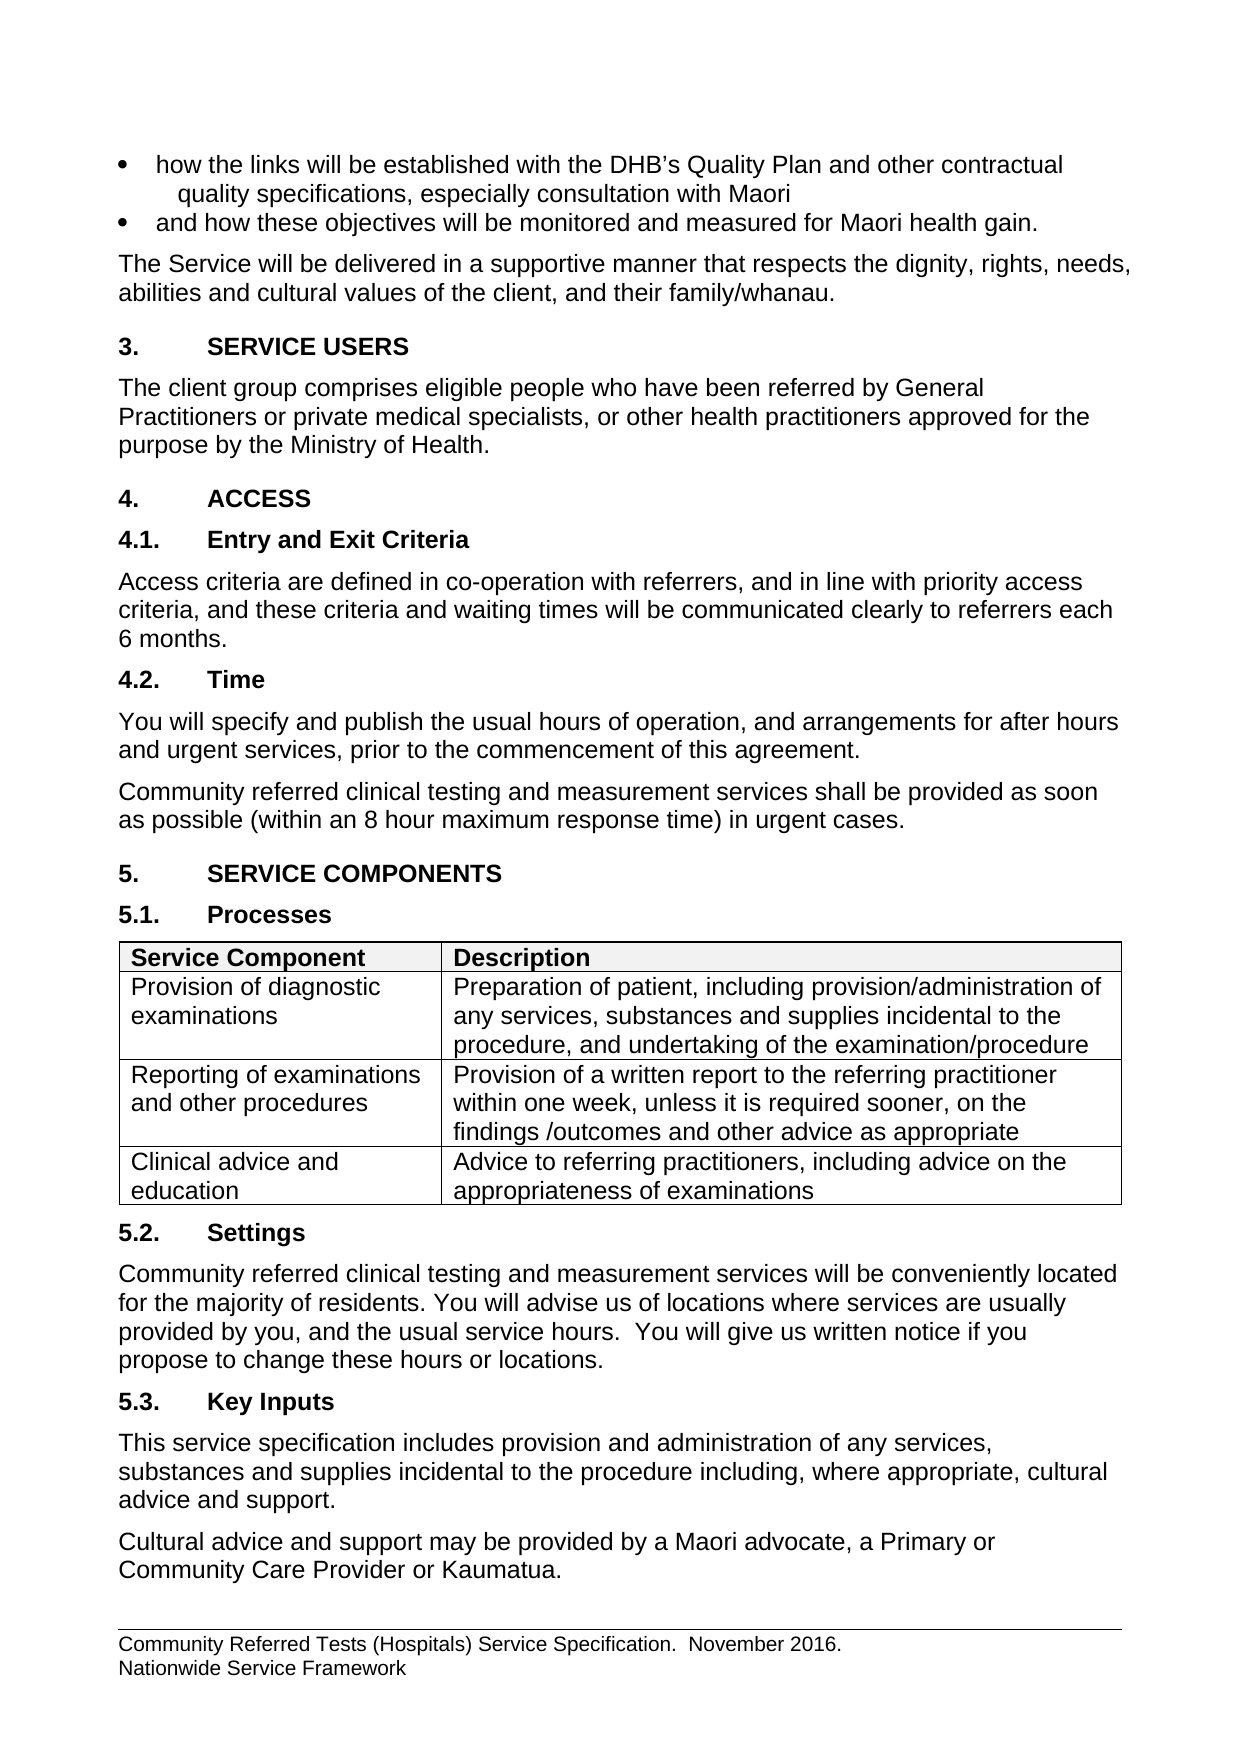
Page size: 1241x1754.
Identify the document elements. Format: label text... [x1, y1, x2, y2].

text The Service will be delivered in a supportive manner that respects the dignity, rights, needs, abilities and cultural values of the client, and their family/whanau. [118, 249, 1175, 306]
text This service specification includes provision and administration of any services, substances and supplies incidental to the procedure including, where appropriate, cultural advice and support. [118, 1428, 1122, 1514]
subtitle ACCESS [118, 484, 1122, 513]
table_header Service Component [120, 943, 441, 971]
text Access criteria are defined in co-operation with referrers, and in line with priority access criteria, and these criteria and waiting times will be communicated clearly to referrers each 6 months. [118, 566, 1122, 653]
table_header Description [442, 943, 1121, 971]
table_cell Reporting of examinations and other procedures [120, 1060, 441, 1146]
table_cell Preparation of patient, including provision/administration of any services, substances and supplies incidental to the procedure, and undertaking of the examination/procedure [442, 972, 1121, 1058]
subtitle Settings [118, 1218, 1122, 1247]
subtitle Entry and Exit Criteria [118, 525, 1122, 554]
subtitle Key Inputs [118, 1387, 1122, 1415]
text The client group comprises eligible people who have been referred by General Practitioners or private medical specialists, or other health practitioners approved for the purpose by the Ministry of Health. [118, 373, 1122, 459]
text Cultural advice and support may be provided by a Maori advocate, a Primary or Community Care Provider or Kaumatua. [118, 1527, 1122, 1584]
subtitle SERVICE COMPONENTS [118, 859, 1122, 888]
table_cell Advice to referring practitioners, including advice on the appropriateness of examinations [442, 1147, 1121, 1204]
list and how these objectives will be monitored and measured for Maori health gain. [118, 208, 1122, 236]
list how the links will be established with the DHB’s Quality Plan and other contractual quality specifications, especially consultation with Maori [118, 150, 1122, 208]
subtitle Processes [118, 900, 1122, 929]
subtitle Time [118, 665, 1122, 694]
text Community referred clinical testing and measurement services shall be provided as soon as possible (within an 8 hour maximum response time) in urgent cases. [118, 776, 1122, 834]
subtitle SERVICE USERS [118, 331, 1122, 360]
table_cell Provision of a written report to the referring practitioner within one week, unless it is required sooner, on the findings /outcomes and other advice as appropriate [442, 1060, 1121, 1146]
text Community referred clinical testing and measurement services will be conveniently located for the majority of residents. You will advise us of locations where services are usually provided by you, and the usual service hours. You will give us written notice if you propose to change these hours or locations. [118, 1259, 1122, 1374]
text You will specify and publish the usual hours of operation, and arrangements for after hours and urgent services, prior to the commencement of this agreement. [118, 706, 1122, 764]
table_cell Clinical advice and education [120, 1147, 441, 1204]
table_cell Provision of diagnostic examinations [120, 972, 441, 1058]
